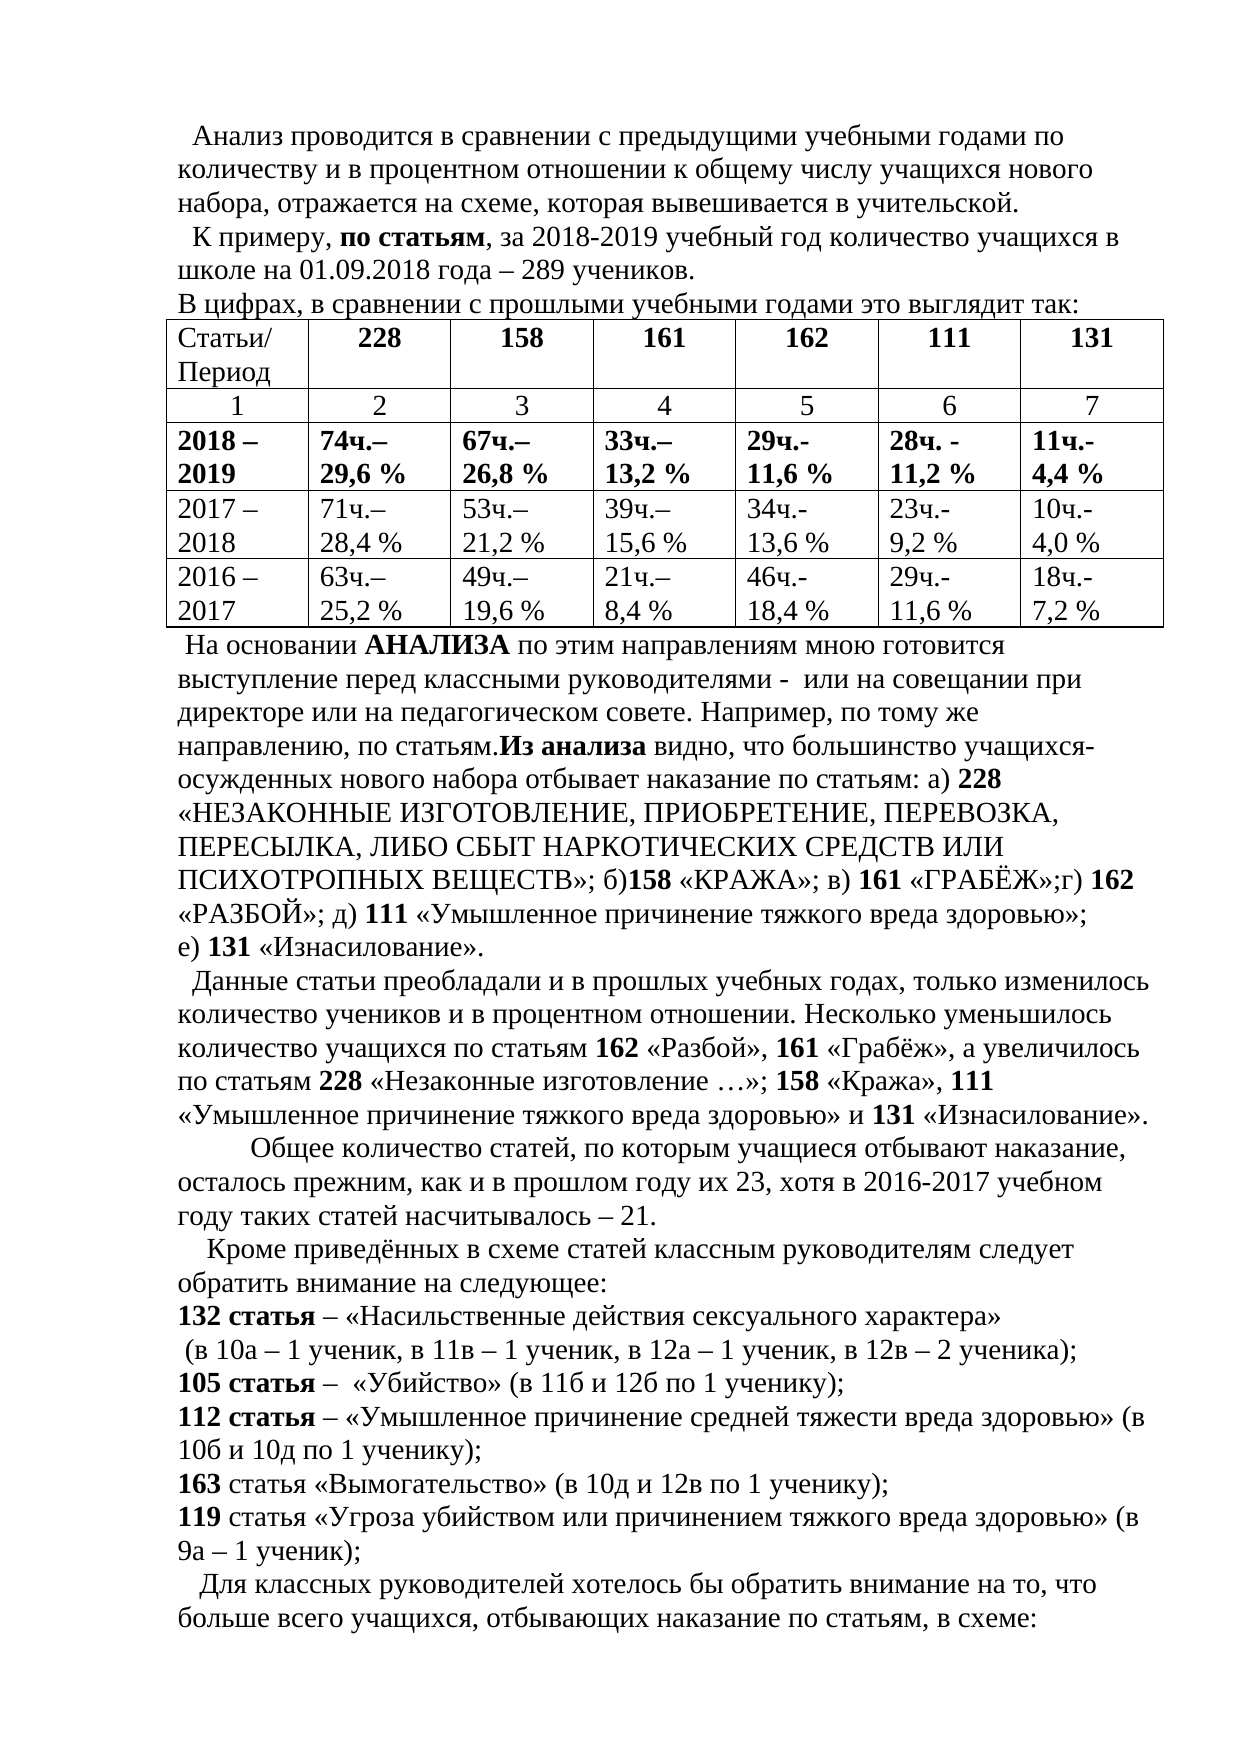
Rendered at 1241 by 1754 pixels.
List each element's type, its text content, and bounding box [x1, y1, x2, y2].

text Для классных руководителей хотелось бы обратить внимание на то, что больше всего учащихся, отбывающих наказание по статьям, в схеме: [177, 1567, 1152, 1634]
table_cell 74ч.– 29,6 % [309, 423, 450, 490]
table_cell 46ч.- 18,4 % [736, 559, 878, 626]
text 119 статья «Угроза убийством или причинением тяжкого вреда здоровью» (в 9а – 1 ученик); [177, 1499, 1152, 1567]
table_cell 2017 – 2018 [167, 491, 308, 558]
text Кроме приведённых в схеме статей классным руководителям следует обратить внимание на следующее: [177, 1231, 1152, 1298]
text 132 статья – «Насильственные действия сексуального характера» [177, 1298, 1152, 1332]
table_cell 71ч.– 28,4 % [309, 491, 450, 558]
table_header 158 [451, 320, 593, 387]
text (в 10а – 1 ученик, в 11в – 1 ученик, в 12а – 1 ученик, в 12в – 2 ученика); [177, 1332, 1152, 1365]
table_cell 11ч.- 4,4 % [1021, 423, 1163, 490]
table_cell 39ч.– 15,6 % [594, 491, 735, 558]
table_header 111 [879, 320, 1020, 387]
text 112 статья – «Умышленное причинение средней тяжести вреда здоровью» (в 10б и 10д по 1 ученику); [177, 1399, 1152, 1466]
table_cell 34ч.- 13,6 % [736, 491, 878, 558]
table_cell 21ч.– 8,4 % [594, 559, 735, 626]
table_header 131 [1021, 320, 1163, 387]
text е) 131 «Изнасилование». [177, 929, 1152, 963]
table_cell 67ч.– 26,8 % [451, 423, 593, 490]
text Данные статьи преобладали и в прошлых учебных годах, только изменилось количество учеников и в процентном отношении. Несколько уменьшилось количество учащихся по статьям 162 «Разбой», 161 «Грабёж», а увеличилось по статьям 228 «Незаконные изготовление …»; 158 «Кража», 111 «Умышленное причинение тяжкого вреда здоровью» и 131 «Изнасилование». [177, 963, 1152, 1131]
table_cell 18ч.- 7,2 % [1021, 559, 1163, 626]
table_cell 33ч.– 13,2 % [594, 423, 735, 490]
table_cell 53ч.– 21,2 % [451, 491, 593, 558]
table_cell 23ч.- 9,2 % [879, 491, 1020, 558]
text На основании АНАЛИЗА по этим направлениям мною готовится выступление перед классными руководителями - или на совещании при директоре или на педагогическом совете. Например, по тому же направлению, по статьям.Из анализа видно, что большинство учащихся-осужденных нового набора отбывает наказание по статьям: а) 228 «НЕЗАКОННЫЕ ИЗГОТОВЛЕНИЕ, ПРИОБРЕТЕНИЕ, ПЕРЕВОЗКА, ПЕРЕСЫЛКА, ЛИБО СБЫТ НАРКОТИЧЕСКИХ СРЕДСТВ ИЛИ ПСИХОТРОПНЫХ ВЕЩЕСТВ»; б)158 «КРАЖА»; в) 161 «ГРАБЁЖ»;г) 162 «РАЗБОЙ»; д) 111 «Умышленное причинение тяжкого вреда здоровью»; [177, 628, 1152, 929]
table_cell 6 [879, 389, 1020, 422]
table_cell 29ч.- 11,6 % [879, 559, 1020, 626]
table_cell 3 [451, 389, 593, 422]
text Анализ проводится в сравнении с предыдущими учебными годами по количеству и в процентном отношении к общему числу учащихся нового набора, отражается на схеме, которая вывешивается в учительской. [177, 118, 1152, 219]
table_header 161 [594, 320, 735, 387]
table_cell 2018 – 2019 [167, 423, 308, 490]
text К примеру, по статьям, за 2018-2019 учебный год количество учащихся в школе на 01.09.2018 года – 289 учеников. [177, 219, 1152, 286]
table_cell 1 [167, 389, 308, 422]
table_cell 4 [594, 389, 735, 422]
table_cell 49ч.– 19,6 % [451, 559, 593, 626]
table_cell 10ч.- 4,0 % [1021, 491, 1163, 558]
table_header 162 [736, 320, 878, 387]
table_header 228 [309, 320, 450, 387]
table_cell 63ч.– 25,2 % [309, 559, 450, 626]
text 163 статья «Вымогательство» (в 10д и 12в по 1 ученику); [177, 1466, 1152, 1499]
text 105 статья – «Убийство» (в 11б и 12б по 1 ученику); [177, 1365, 1152, 1399]
text Общее количество статей, по которым учащиеся отбывают наказание, осталось прежним, как и в прошлом году их 23, хотя в 2016-2017 учебном году таких статей насчитывалось – 21. [177, 1131, 1152, 1231]
text В цифрах, в сравнении с прошлыми учебными годами это выглядит так: [177, 286, 1152, 319]
table_cell 29ч.- 11,6 % [736, 423, 878, 490]
table_cell 5 [736, 389, 878, 422]
table_cell 28ч. - 11,2 % [879, 423, 1020, 490]
table_cell 2016 – 2017 [167, 559, 308, 626]
table_header Статьи/ Период [167, 320, 308, 387]
table_cell 7 [1021, 389, 1163, 422]
table_cell 2 [309, 389, 450, 422]
